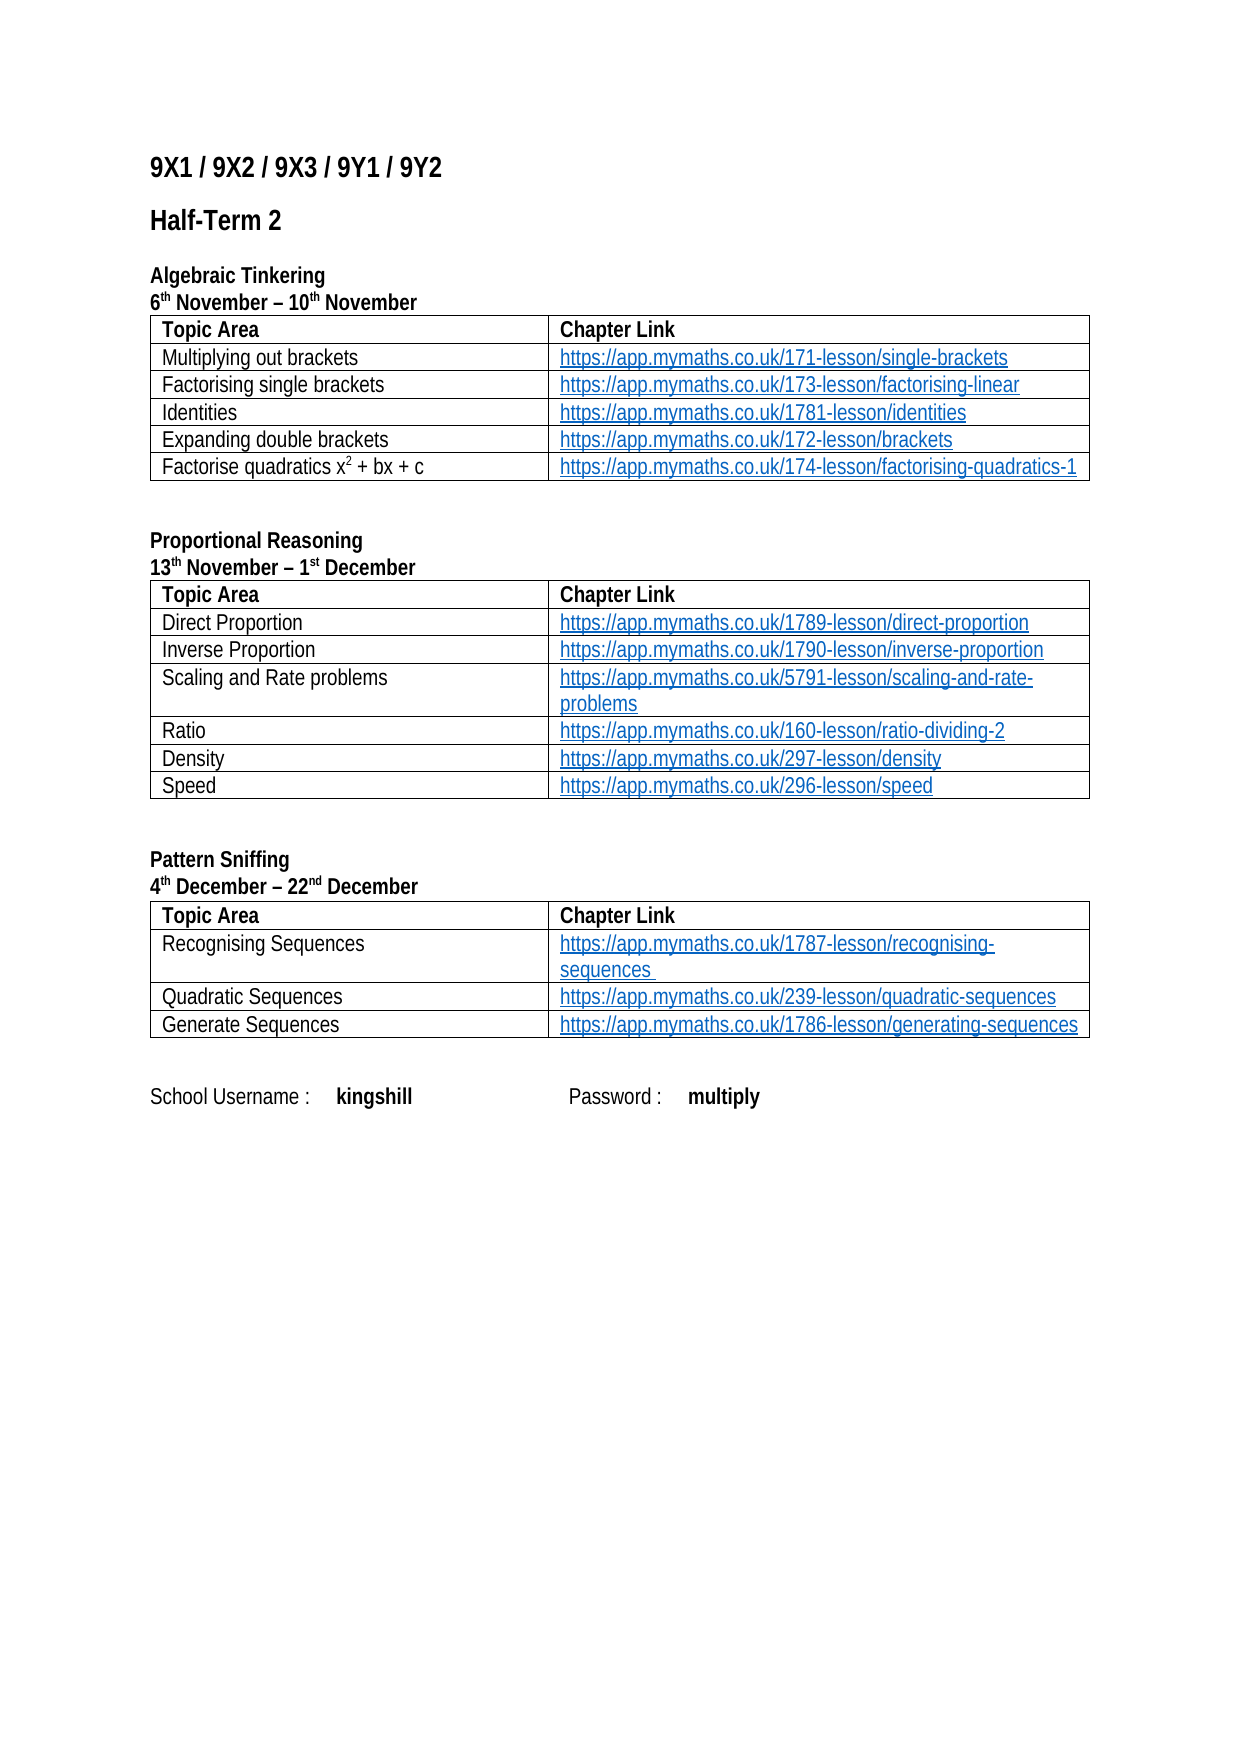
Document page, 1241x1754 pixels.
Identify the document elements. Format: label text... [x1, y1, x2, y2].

table_cell Speed [151, 772, 548, 798]
table_cell Generate Sequences [151, 1011, 548, 1037]
text Pattern Sniffing [150, 846, 1090, 873]
table_cell Expanding double brackets [151, 426, 548, 452]
table_cell https://app.mymaths.co.uk/172-lesson/brackets [549, 426, 1089, 452]
text School Username : kingshill Password : multiply [150, 1083, 1090, 1109]
table_cell https://app.mymaths.co.uk/171-lesson/single-brackets [549, 344, 1089, 370]
table_cell Scaling and Rate problems [151, 664, 548, 716]
table_cell https://app.mymaths.co.uk/297-lesson/density [549, 745, 1089, 771]
text Half-Term 2 [150, 203, 1090, 236]
text 4th December – 22nd December [150, 873, 1090, 899]
table_cell Factorise quadratics x2 + bx + c [151, 453, 548, 479]
table_cell Inverse Proportion [151, 636, 548, 662]
table_cell Recognising Sequences [151, 930, 548, 982]
table_header Topic Area [151, 902, 548, 928]
text 6th November – 10th November [150, 289, 1090, 315]
table_cell Multiplying out brackets [151, 344, 548, 370]
text 13th November – 1st December [150, 554, 1090, 580]
table_header Chapter Link [549, 316, 1089, 343]
table_cell https://app.mymaths.co.uk/173-lesson/factorising-linear [549, 371, 1089, 397]
table_cell https://app.mymaths.co.uk/1789-lesson/direct-proportion [549, 609, 1089, 635]
table_cell Ratio [151, 717, 548, 743]
table_cell https://app.mymaths.co.uk/160-lesson/ratio-dividing-2 [549, 717, 1089, 743]
table_header Topic Area [151, 581, 548, 608]
table_header Chapter Link [549, 902, 1089, 928]
table_cell Identities [151, 399, 548, 425]
table_cell Density [151, 745, 548, 771]
table_cell https://app.mymaths.co.uk/239-lesson/quadratic-sequences [549, 983, 1089, 1009]
text Proportional Reasoning [150, 527, 1090, 554]
table_cell https://app.mymaths.co.uk/1786-lesson/generating-sequences [549, 1011, 1089, 1037]
table_cell Factorising single brackets [151, 371, 548, 397]
table_cell Quadratic Sequences [151, 983, 548, 1009]
text Algebraic Tinkering [150, 262, 1090, 289]
table_header Topic Area [151, 316, 548, 343]
table_cell https://app.mymaths.co.uk/5791-lesson/scaling-and-rate-problems [549, 664, 1089, 716]
text 9X1 / 9X2 / 9X3 / 9Y1 / 9Y2 [150, 150, 1090, 183]
table_cell https://app.mymaths.co.uk/1790-lesson/inverse-proportion [549, 636, 1089, 662]
table_header Chapter Link [549, 581, 1089, 608]
table_cell https://app.mymaths.co.uk/296-lesson/speed [549, 772, 1089, 798]
table_cell https://app.mymaths.co.uk/174-lesson/factorising-quadratics-1 [549, 453, 1089, 479]
table_cell Direct Proportion [151, 609, 548, 635]
table_cell https://app.mymaths.co.uk/1787-lesson/recognising-sequences [549, 930, 1089, 982]
table_cell https://app.mymaths.co.uk/1781-lesson/identities [549, 399, 1089, 425]
